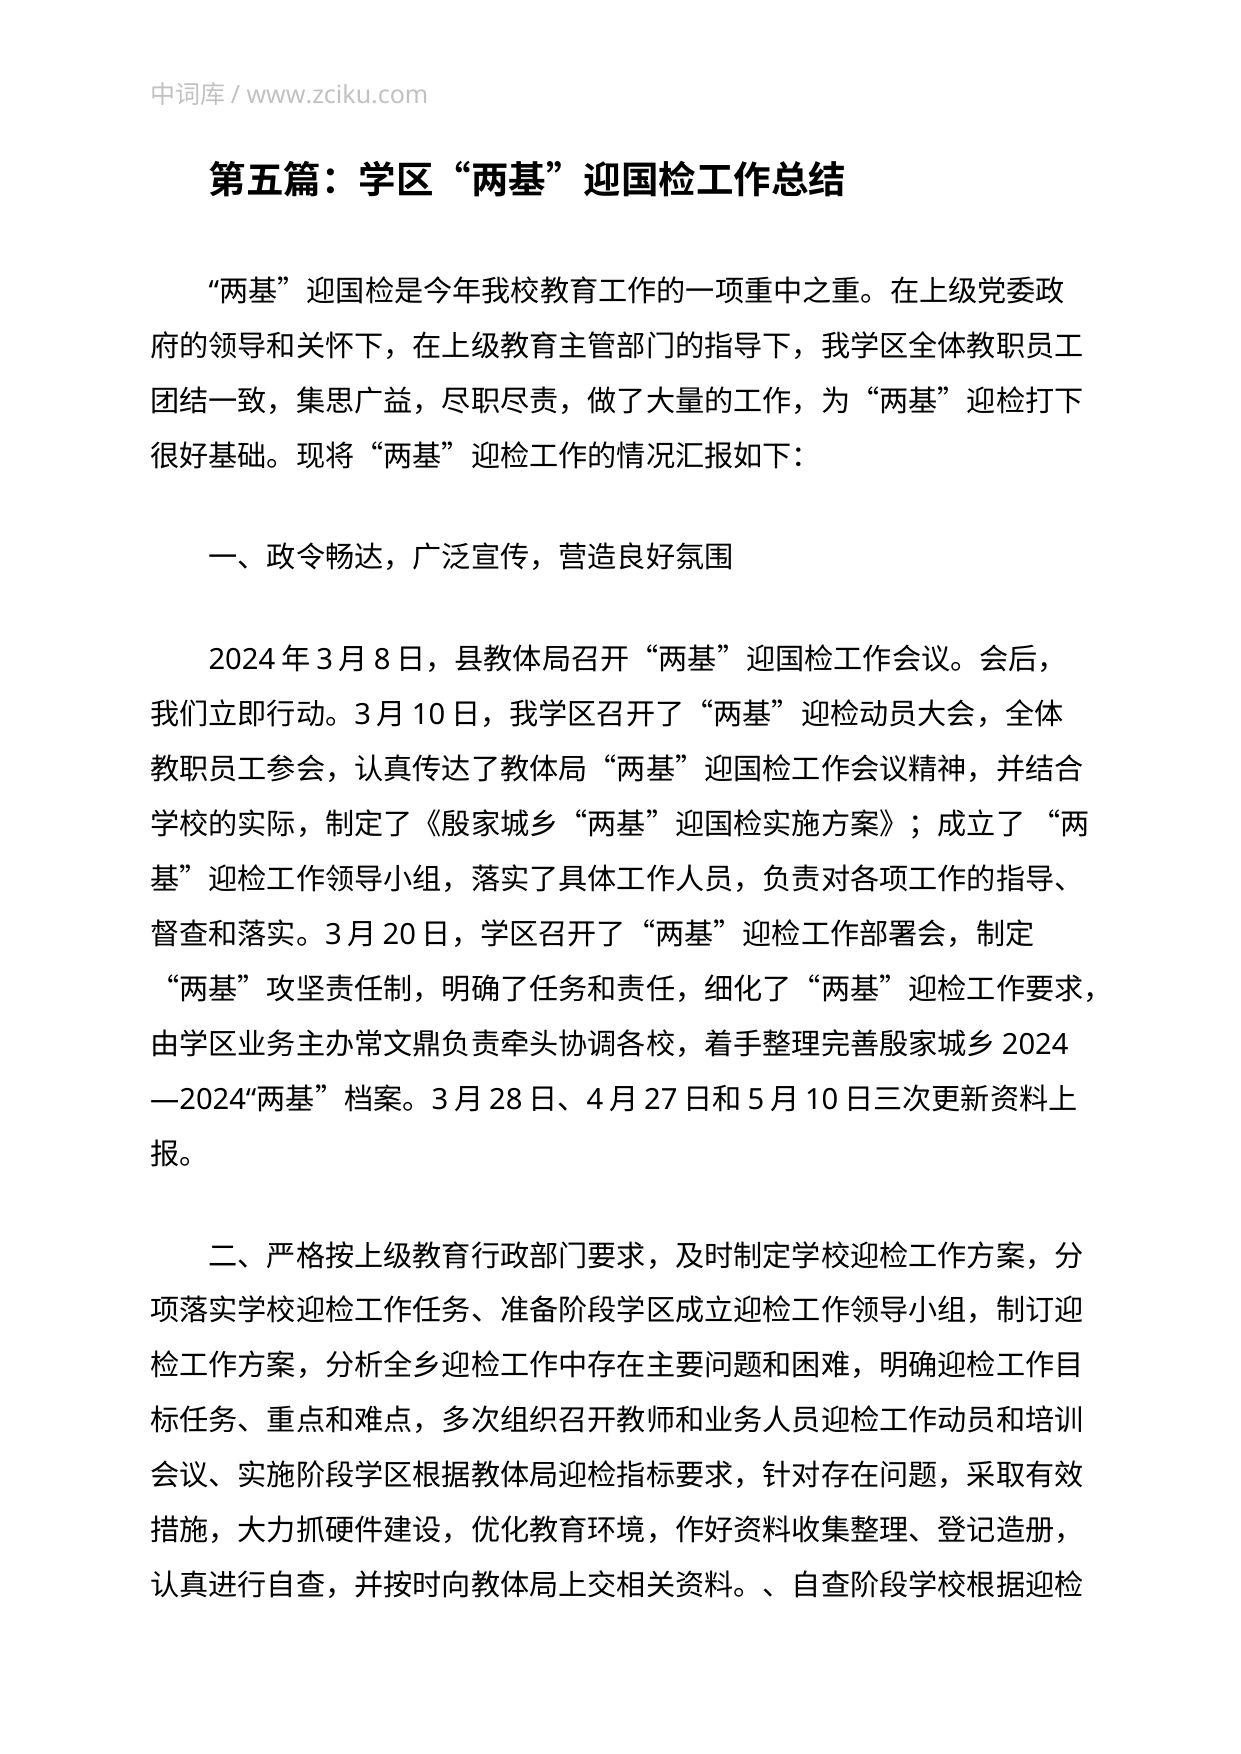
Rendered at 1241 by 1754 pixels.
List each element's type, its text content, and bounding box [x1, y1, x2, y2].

text “两基”迎国检是今年我校教育工作的一项重中之重。在上级党委政府的领导和关怀下，在上级教育主管部门的指导下，我学区全体教职员工团结一致，集思广益，尽职尽责，做了大量的工作，为“两基”迎检打下很好基础。现将“两基”迎检工作的情况汇报如下： [150, 267, 1090, 474]
text 2024年3月8日，县教体局召开“两基”迎国检工作会议。会后，我们立即行动。3月10日，我学区召开了“两基”迎检动员大会，全体教职员工参会，认真传达了教体局“两基”迎国检工作会议精神，并结合学校的实际，制定了《殷家城乡“两基”迎国检实施方案》；成立了 “两基”迎检工作领导小组，落实了具体工作人员，负责对各项工作的指导、督查和落实。3月20日，学区召开了“两基”迎检工作部署会，制定“两基”攻坚责任制，明确了任务和责任，细化了“两基”迎检工作要求，由学区业务主办常文鼎负责牵头协调各校，着手整理完善殷家城乡2024—2024“两基”档案。3月28日、4月27日和5月10日三次更新资料上报。 [150, 636, 1090, 1173]
text 第五篇：学区“两基”迎国检工作总结 [150, 150, 1090, 204]
text 一、政令畅达，广泛宣传，营造良好氛围 [150, 534, 1090, 576]
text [150, 1232, 1090, 1604]
